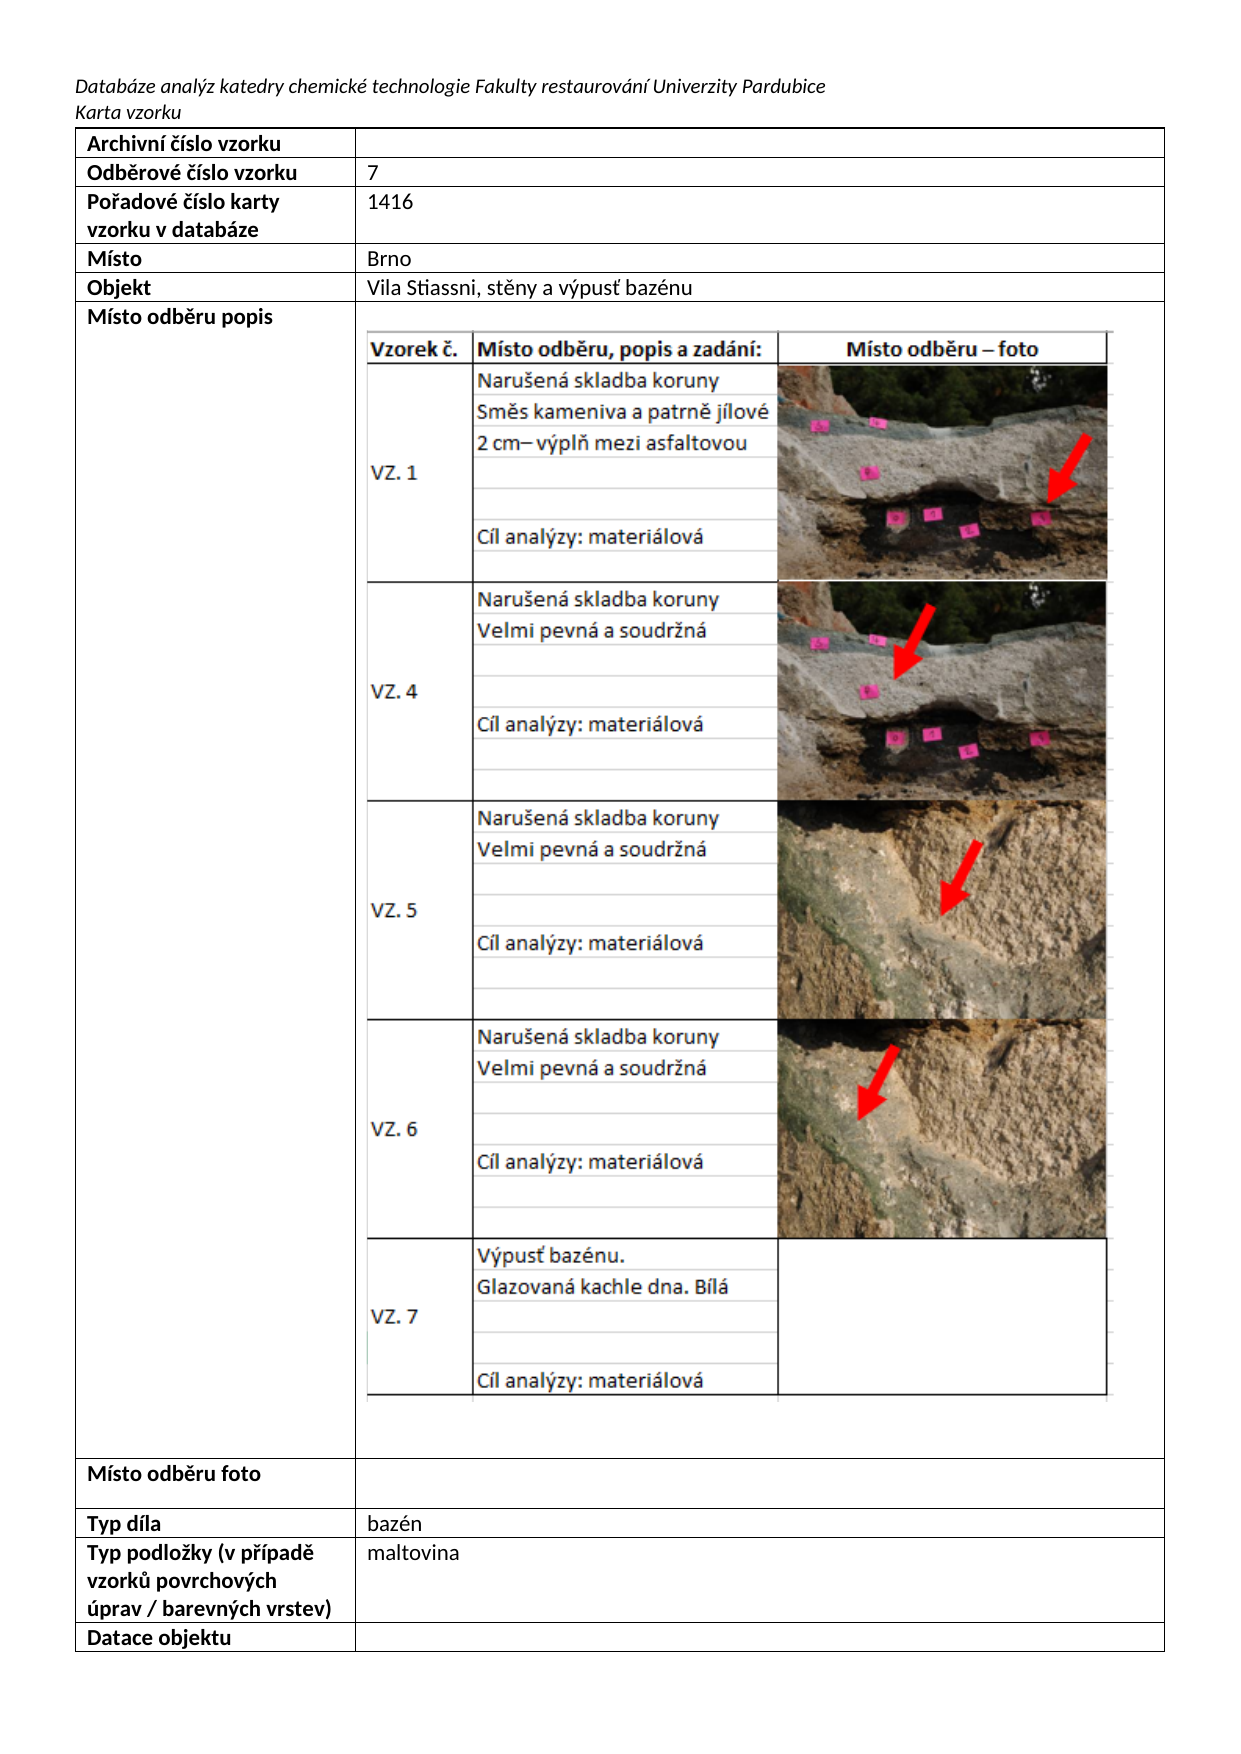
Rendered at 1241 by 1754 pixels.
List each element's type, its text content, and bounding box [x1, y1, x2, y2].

table_header Archivní číslo vzorku [76, 129, 355, 157]
table_cell 1416 [356, 187, 1164, 243]
table_cell Místo odběru popis [76, 302, 355, 1458]
table_cell Místo odběru foto [76, 1459, 355, 1508]
table_cell Vila Stiassni, stěny a výpusť bazénu [356, 273, 1164, 301]
table_cell Typ podložky (v případě vzorků povrchových úprav / barevných vrstev) [76, 1538, 355, 1622]
table_cell maltovina [356, 1538, 1164, 1622]
table_cell bazén [356, 1509, 1164, 1537]
table_cell Typ díla [76, 1509, 355, 1537]
table_cell Odběrové číslo vzorku [76, 158, 355, 186]
table_cell Datace objektu [76, 1623, 355, 1651]
table_cell Brno [356, 244, 1164, 272]
picture [366, 330, 1114, 1402]
table_cell Místo [76, 244, 355, 272]
table_cell [356, 1459, 1164, 1508]
table_cell Objekt [76, 273, 355, 301]
table_cell 7 [356, 158, 1164, 186]
table_cell [356, 302, 1164, 1458]
table_cell [356, 1623, 1164, 1651]
table_header [356, 129, 1164, 157]
table_cell Pořadové číslo karty vzorku v databáze [76, 187, 355, 243]
